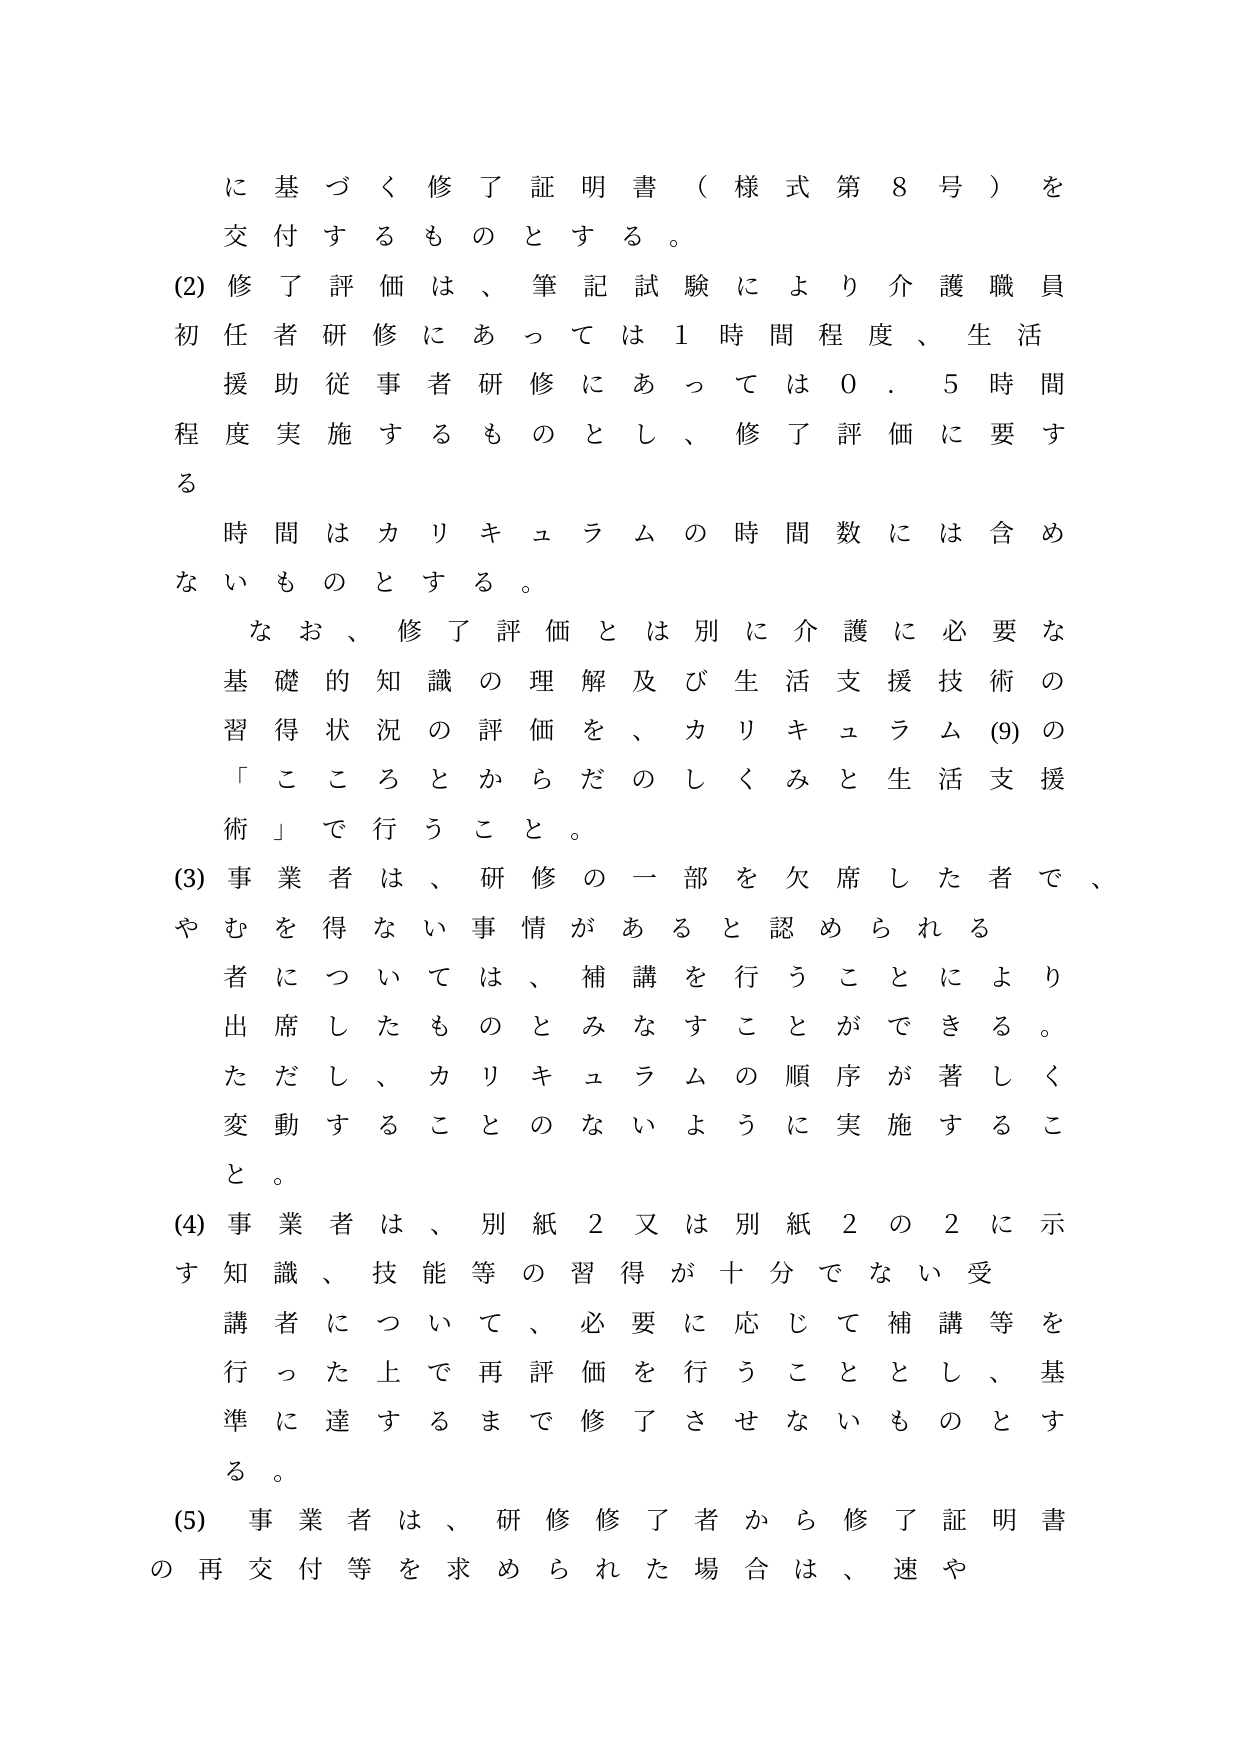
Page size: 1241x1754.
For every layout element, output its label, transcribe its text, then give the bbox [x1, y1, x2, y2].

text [205, 161, 1091, 260]
text 援助従事者研修にあっては０．５時間程度実施するものとし、修了評価に要する [168, 358, 1091, 507]
text なお、修了評価とは別に介護に必要な基礎的知識の理解及び生活支援技術の習得状況の評価を、カリキュラム(9)の「こころとからだのしくみと生活支援術」で行うこと。 [211, 605, 1091, 852]
text (5) 事業者は、研修修了者から修了証明書の再交付等を求められた場合は、速や [149, 1494, 1091, 1593]
text (4) 事業者は、別紙２又は別紙２の２に示す知識、技能等の習得が十分でない受 [168, 1198, 1091, 1297]
text (2) 修了評価は、筆記試験により介護職員初任者研修にあっては１時間程度、生活 [168, 260, 1091, 358]
text (3) 事業者は、研修の一部を欠席した者で、やむを得ない事情があると認められる [168, 852, 1091, 951]
text 講者について、必要に応じて補講等を行った上で再評価を行うこととし、基準に達するまで修了させないものとする。 [205, 1297, 1091, 1494]
text 時間はカリキュラムの時間数には含めないものとする。 [168, 507, 1091, 605]
text 者については、補講を行うことにより出席したものとみなすことができる。ただし、カリキュラムの順序が著しく変動することのないように実施すること。 [205, 951, 1091, 1198]
